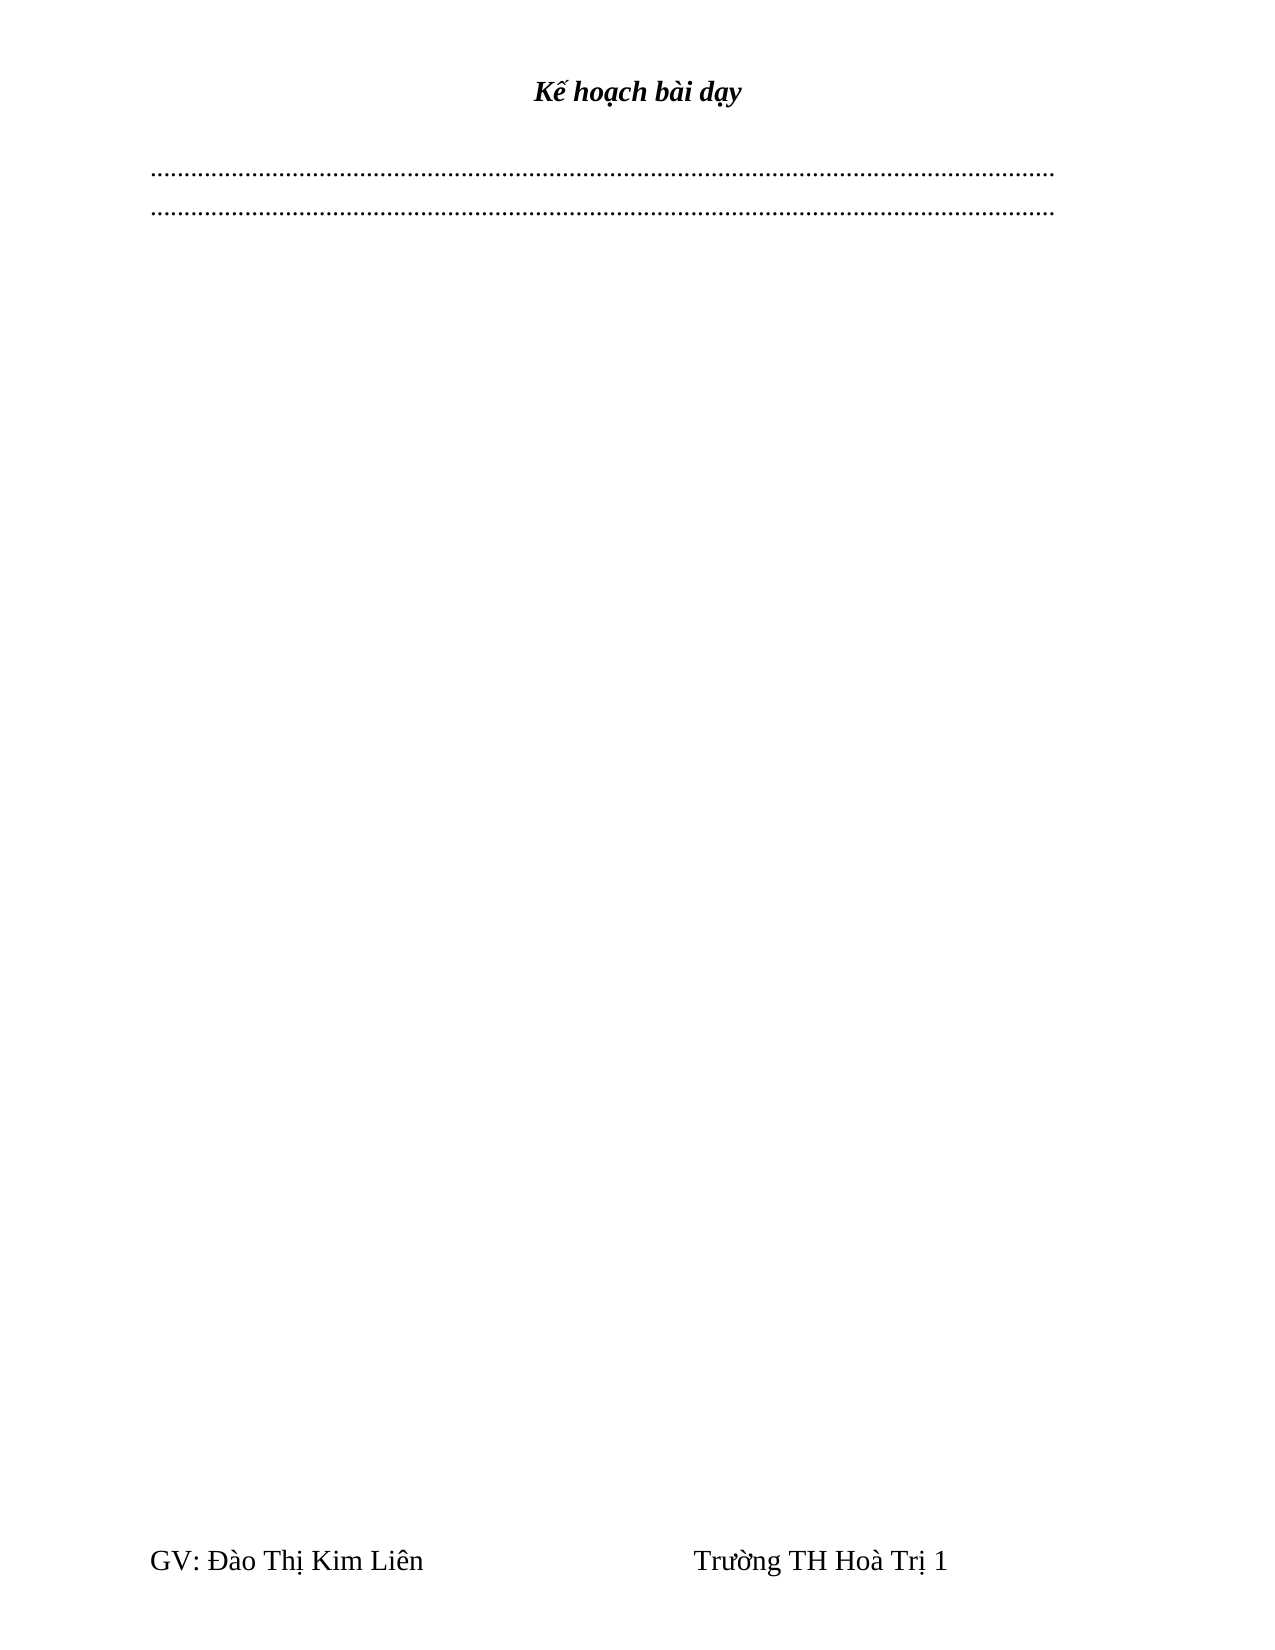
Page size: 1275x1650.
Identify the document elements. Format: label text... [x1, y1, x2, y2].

text ...................................................................................................................................... [150, 189, 1125, 221]
text ...................................................................................................................................... [150, 150, 1125, 182]
